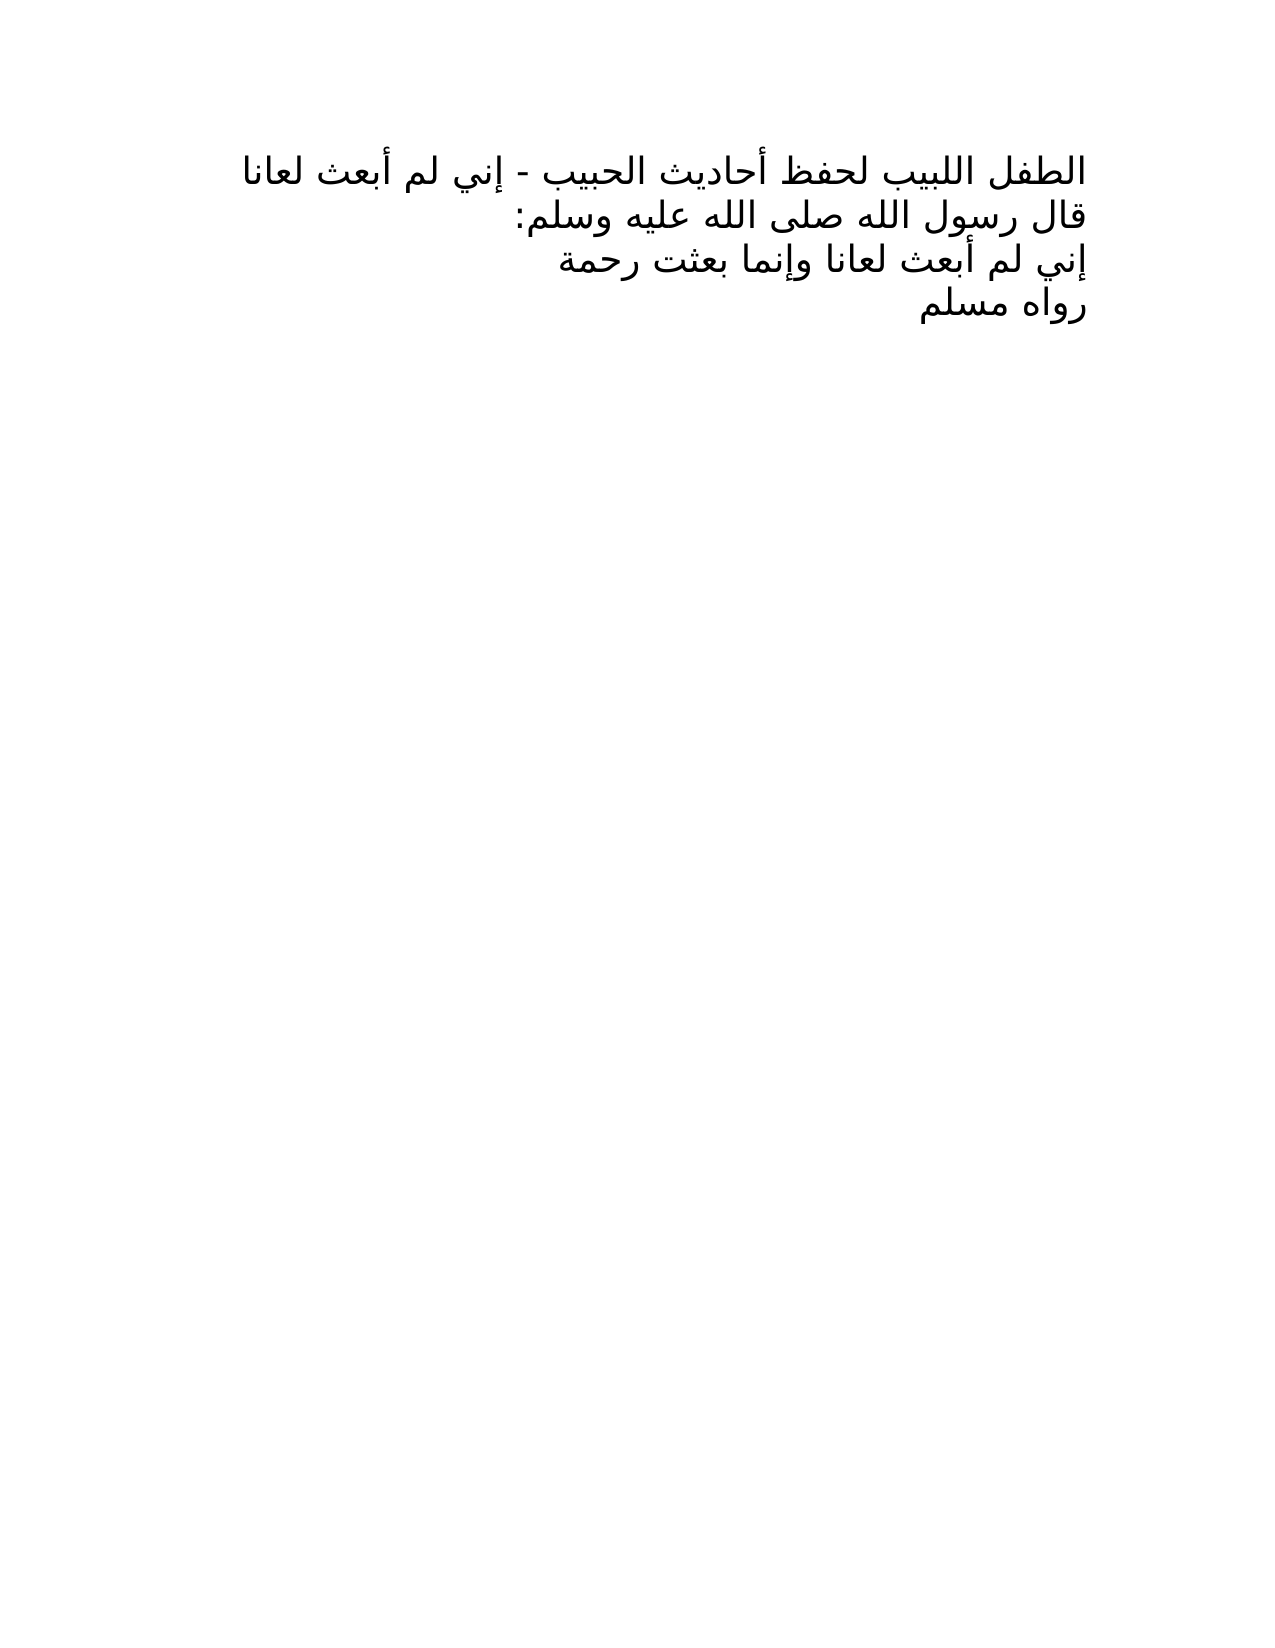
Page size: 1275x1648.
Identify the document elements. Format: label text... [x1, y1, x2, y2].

text الطفل اللبيب لحفظ أحاديث الحبيب - إني لم أبعث لعانا [187, 150, 1088, 194]
text إني لم أبعث لعانا وإنما بعثت رحمة [187, 237, 1088, 281]
text قال رسول الله صلى الله عليه وسلم: [187, 194, 1088, 237]
text رواه مسلم [187, 281, 1088, 324]
